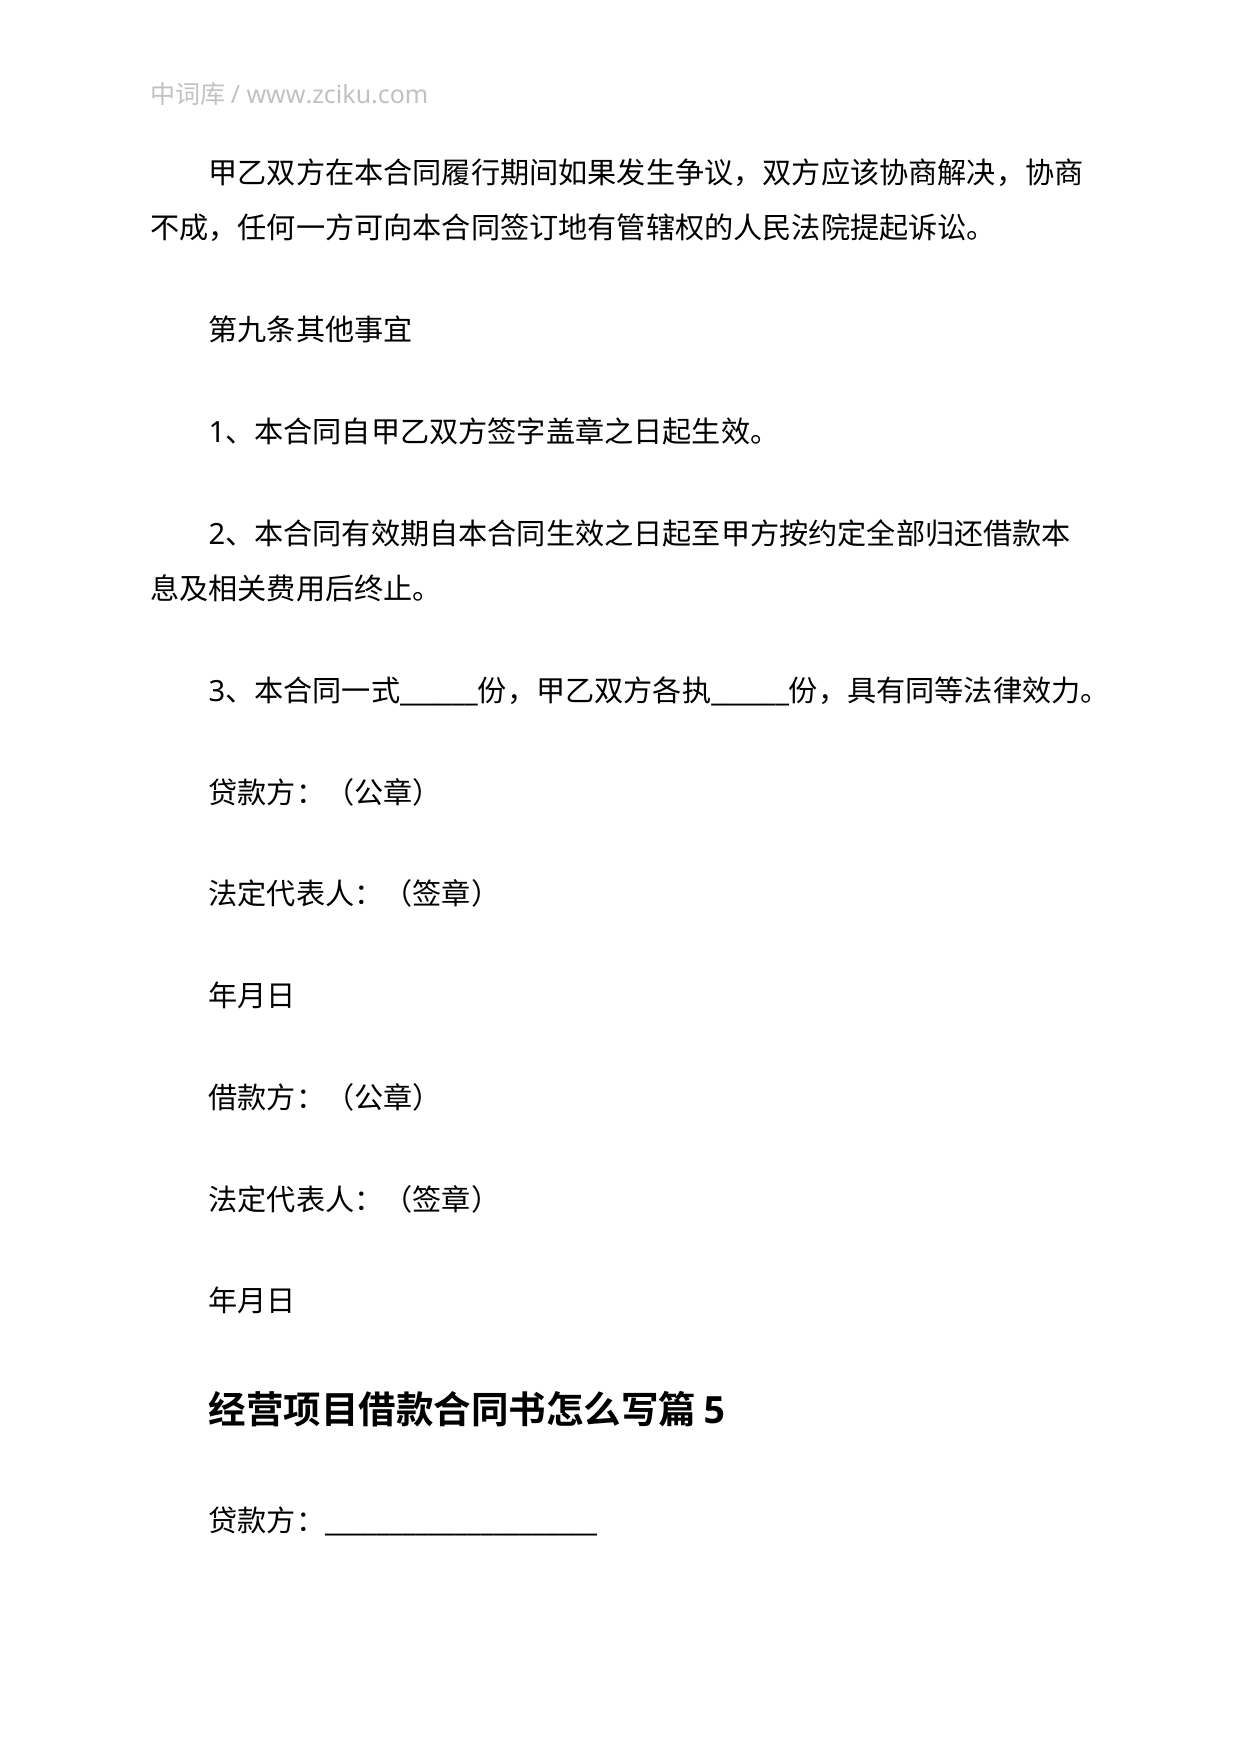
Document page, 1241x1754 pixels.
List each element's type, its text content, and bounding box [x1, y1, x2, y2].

text 甲乙双方在本合同履行期间如果发生争议，双方应该协商解决，协商不成，任何一方可向本合同签订地有管辖权的人民法院提起诉讼。 [150, 150, 1090, 247]
text 法定代表人：（签章） [150, 1176, 1090, 1218]
text 第九条其他事宜 [150, 307, 1090, 349]
text 贷款方：（公章） [150, 769, 1090, 811]
text 借款方：（公章） [150, 1074, 1090, 1117]
text 1、本合同自甲乙双方签字盖章之日起生效。 [150, 408, 1090, 451]
text 法定代表人：（签章） [150, 871, 1090, 913]
text 3、本合同一式______份，甲乙双方各执______份，具有同等法律效力。 [150, 667, 1090, 709]
text 年月日 [150, 973, 1090, 1015]
text 2、本合同有效期自本合同生效之日起至甲方按约定全部归还借款本息及相关费用后终止。 [150, 510, 1090, 608]
text 经营项目借款合同书怎么写篇5 [150, 1380, 1090, 1434]
text 年月日 [150, 1278, 1090, 1320]
text 贷款方：_____________________ [150, 1497, 1090, 1540]
